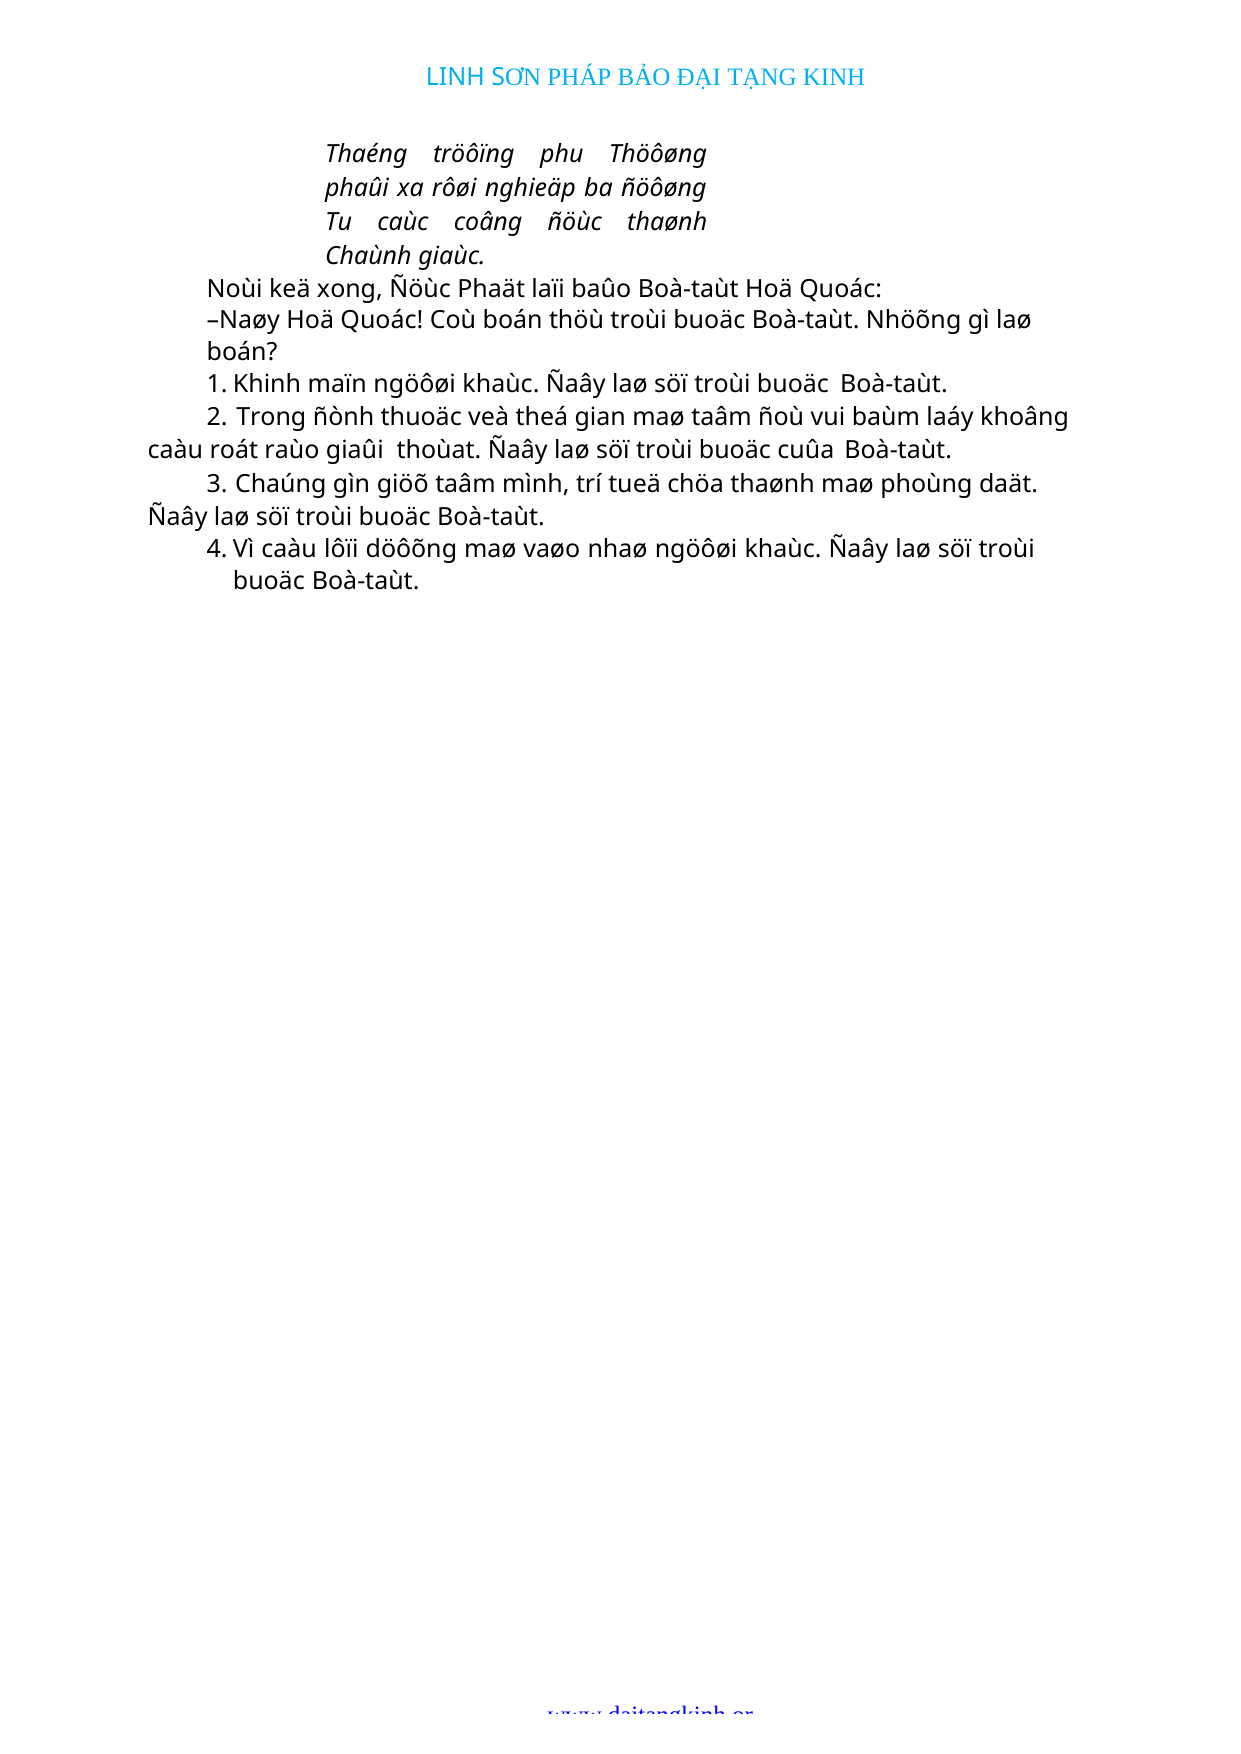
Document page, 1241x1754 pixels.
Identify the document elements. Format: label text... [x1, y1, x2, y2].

list Trong ñònh thuoäc veà theá gian maø taâm ñoù vui baùm laáy khoâng caàu roát raùo giaûi thoùat. Ñaây laø söï troùi buoäc cuûa Boà-taùt. [147, 399, 1093, 466]
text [325, 135, 707, 272]
list Vì caàu lôïi döôõng maø vaøo nhaø ngöôøi khaùc. Ñaây laø söï troùi buoäc Boà-taùt. [206, 532, 1105, 596]
list Chaúng gìn giöõ taâm mình, trí tueä chöa thaønh maø phoùng daät. Ñaây laø söï troùi buoäc Boà-taùt. [147, 466, 1093, 532]
text Noùi keä xong, Ñöùc Phaät laïi baûo Boà-taùt Hoä Quoác: [206, 272, 1105, 303]
text –Naøy Hoä Quoác! Coù boán thöù troùi buoäc Boà-taùt. Nhöõng gì laø boán? [206, 303, 1105, 367]
list Khinh maïn ngöôøi khaùc. Ñaây laø söï troùi buoäc Boà-taùt. [206, 367, 1105, 399]
